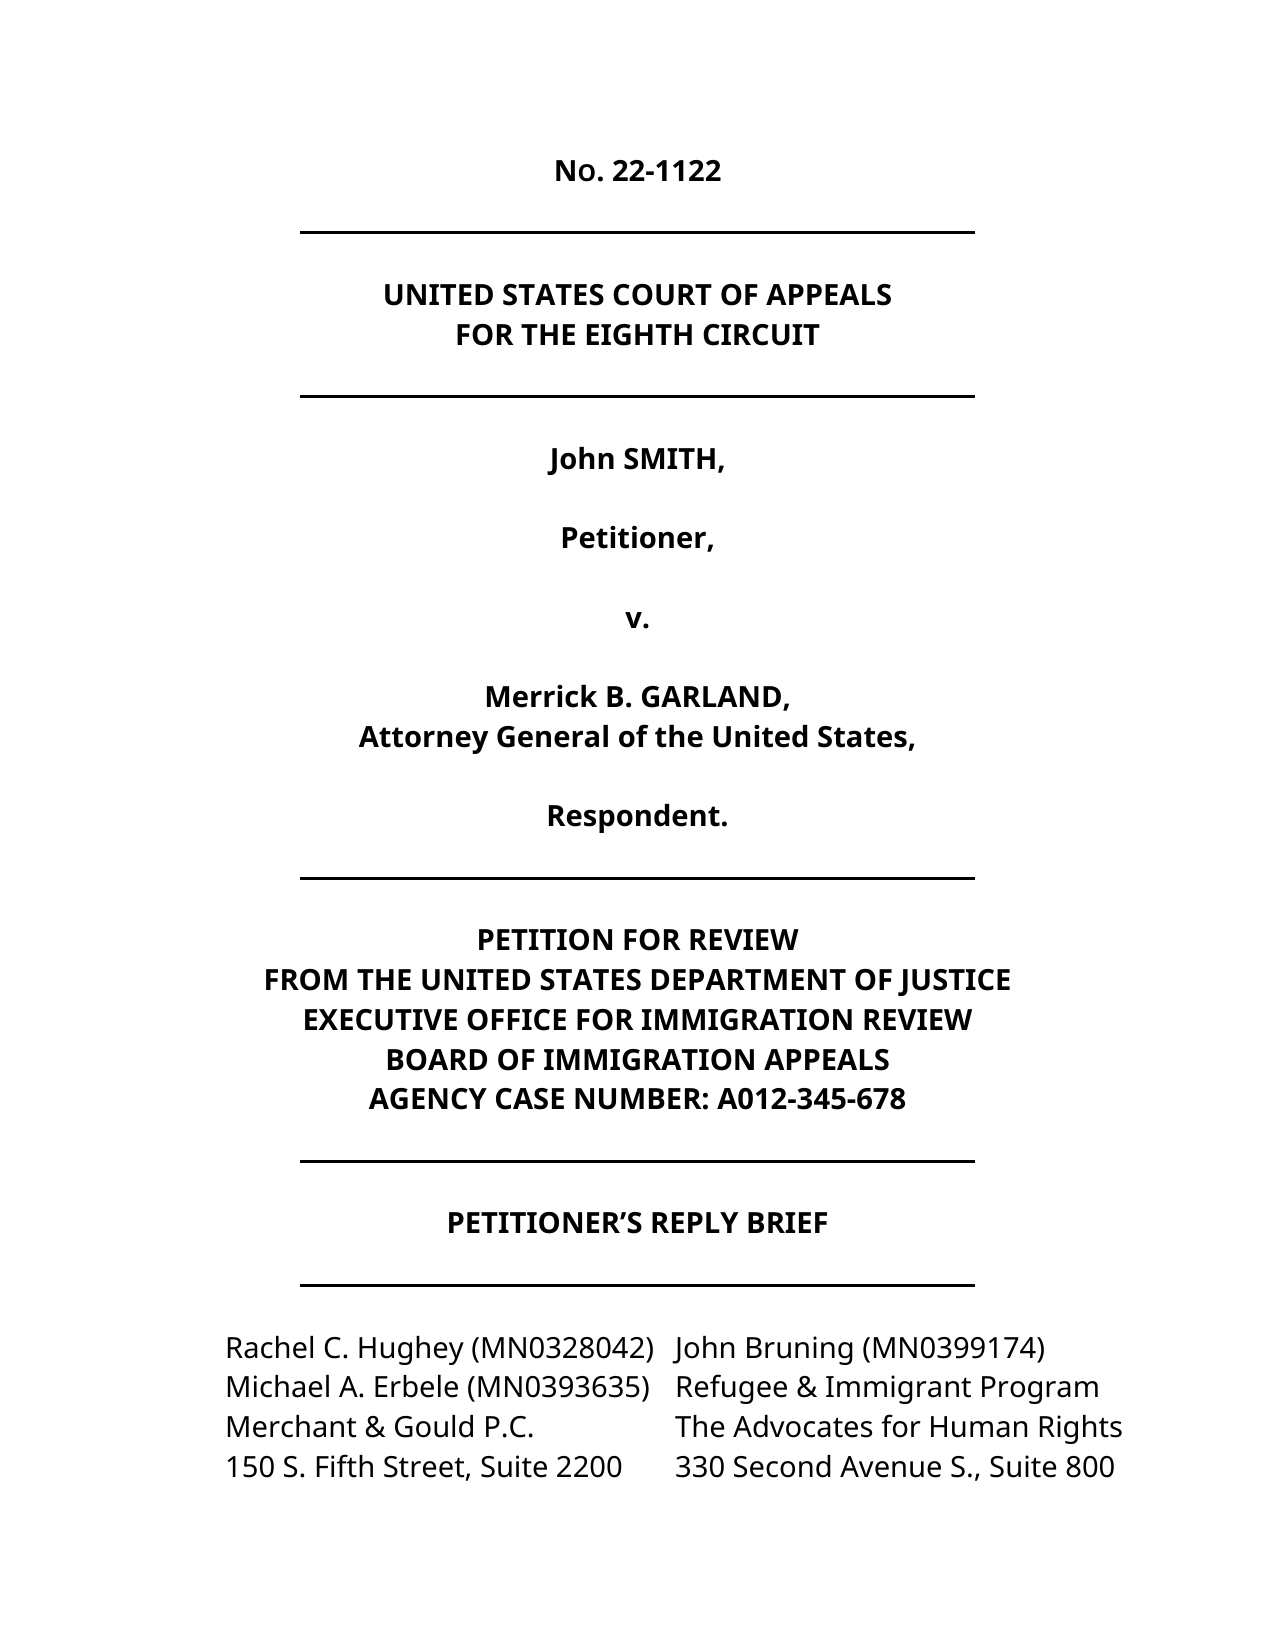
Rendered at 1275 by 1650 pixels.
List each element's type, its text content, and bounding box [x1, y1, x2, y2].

text FROM THE UNITED STATES DEPARTMENT OF JUSTICE [225, 959, 1050, 999]
text BOARD OF IMMIGRATION APPEALS [225, 1039, 1050, 1078]
text AGENCY CASE NUMBER: A012-345-678 [225, 1078, 1050, 1118]
text Michael A. Erbele (MN0393635) Refugee & Immigrant Program [225, 1367, 1125, 1406]
text Rachel C. Hughey (MN0328042) John Bruning (MN0399174) [225, 1327, 1125, 1367]
text 150 S. Fifth Street, Suite 2200 330 Second Avenue S., Suite 800 [225, 1446, 1125, 1486]
text Merrick B. GARLAND, [300, 676, 975, 716]
text PETITION FOR REVIEW [225, 920, 1050, 959]
text Attorney General of the United States, [300, 716, 975, 756]
text FOR THE EIGHTH CIRCUIT [300, 314, 975, 354]
text PETITIONER’S REPLY BRIEF [300, 1203, 975, 1242]
text Merchant & Gould P.C. The Advocates for Human Rights [225, 1406, 1125, 1446]
text Respondent. [300, 795, 975, 835]
text No. 22-1122 [300, 150, 975, 190]
text John SMITH, [300, 438, 975, 478]
text Petitioner, [300, 518, 975, 557]
text UNITED STATES COURT OF APPEALS [300, 274, 975, 314]
text v. [300, 597, 975, 637]
text EXECUTIVE OFFICE FOR IMMIGRATION REVIEW [225, 999, 1050, 1039]
